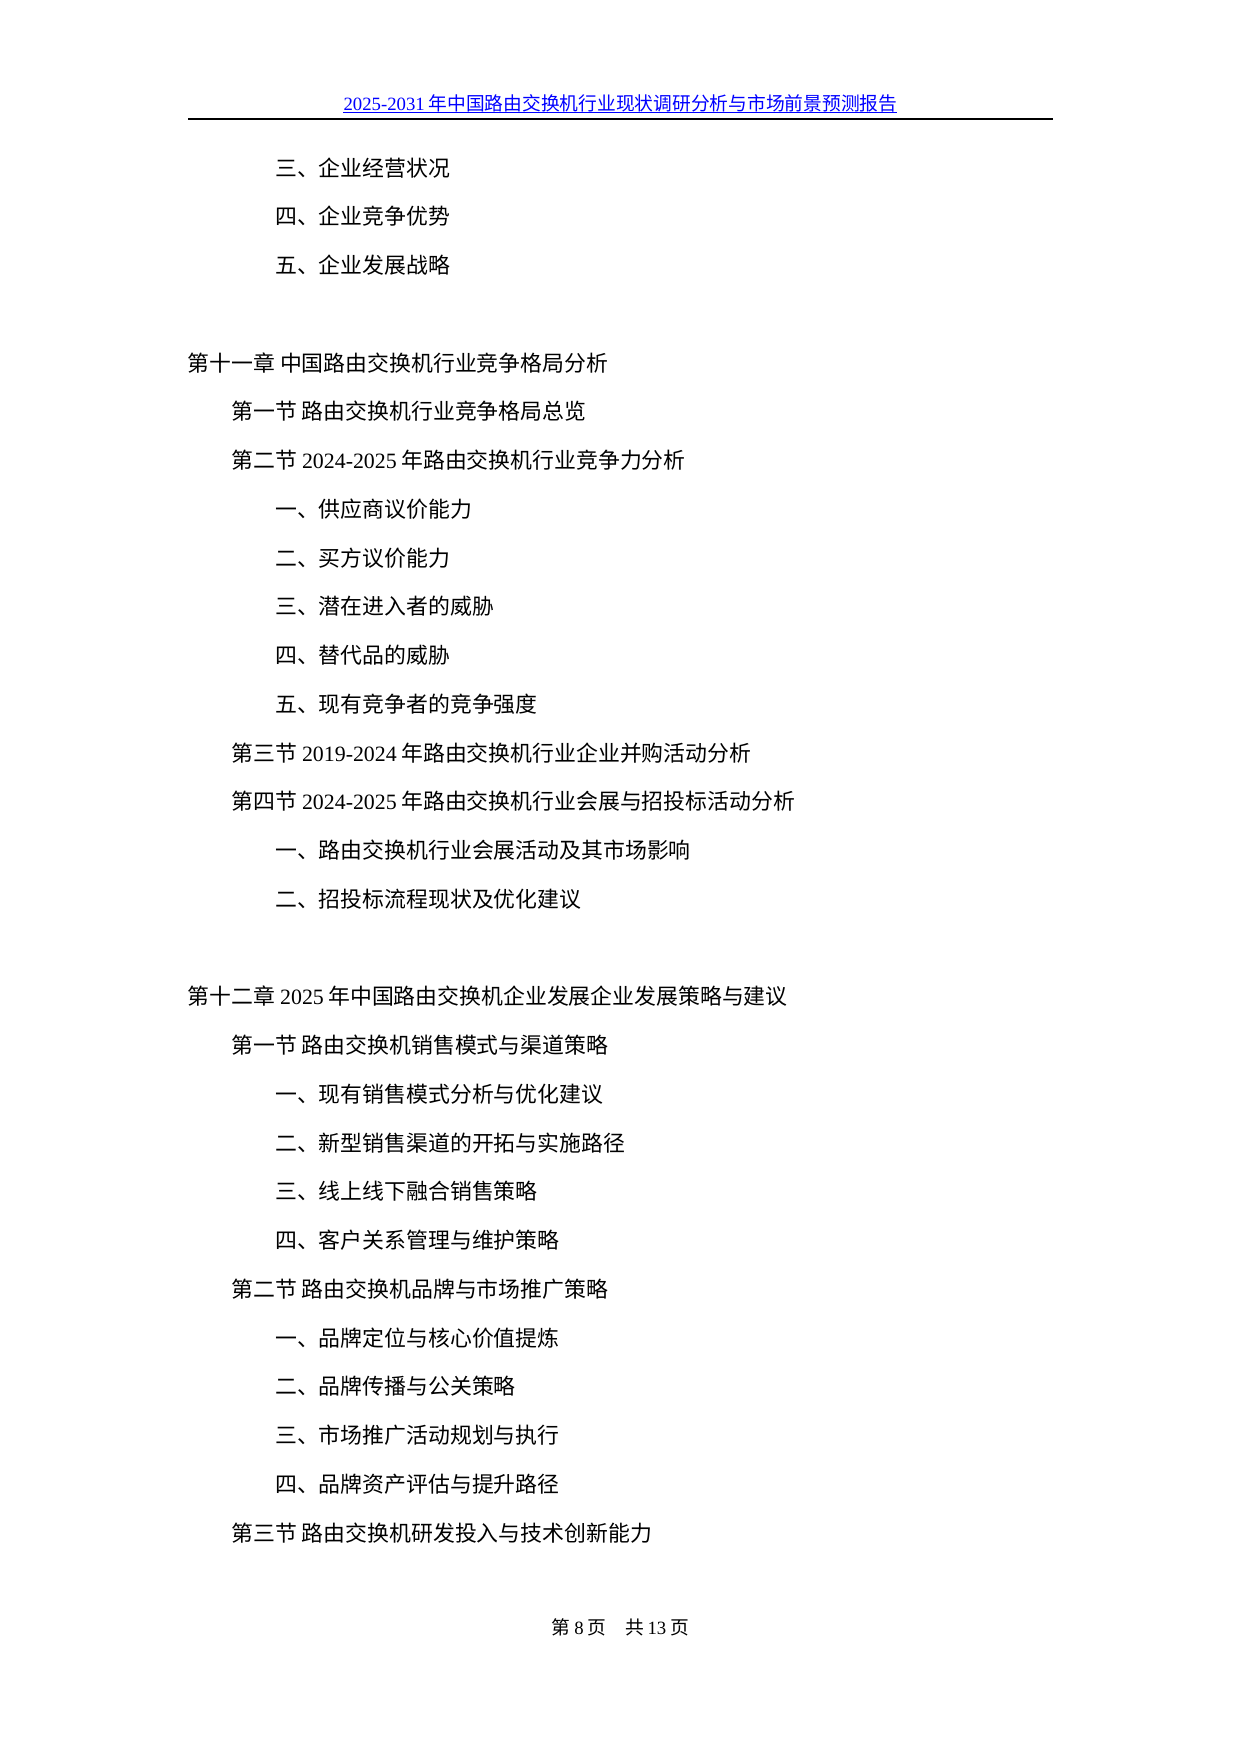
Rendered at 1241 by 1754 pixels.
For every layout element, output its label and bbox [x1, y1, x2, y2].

text [187, 150, 1053, 1548]
